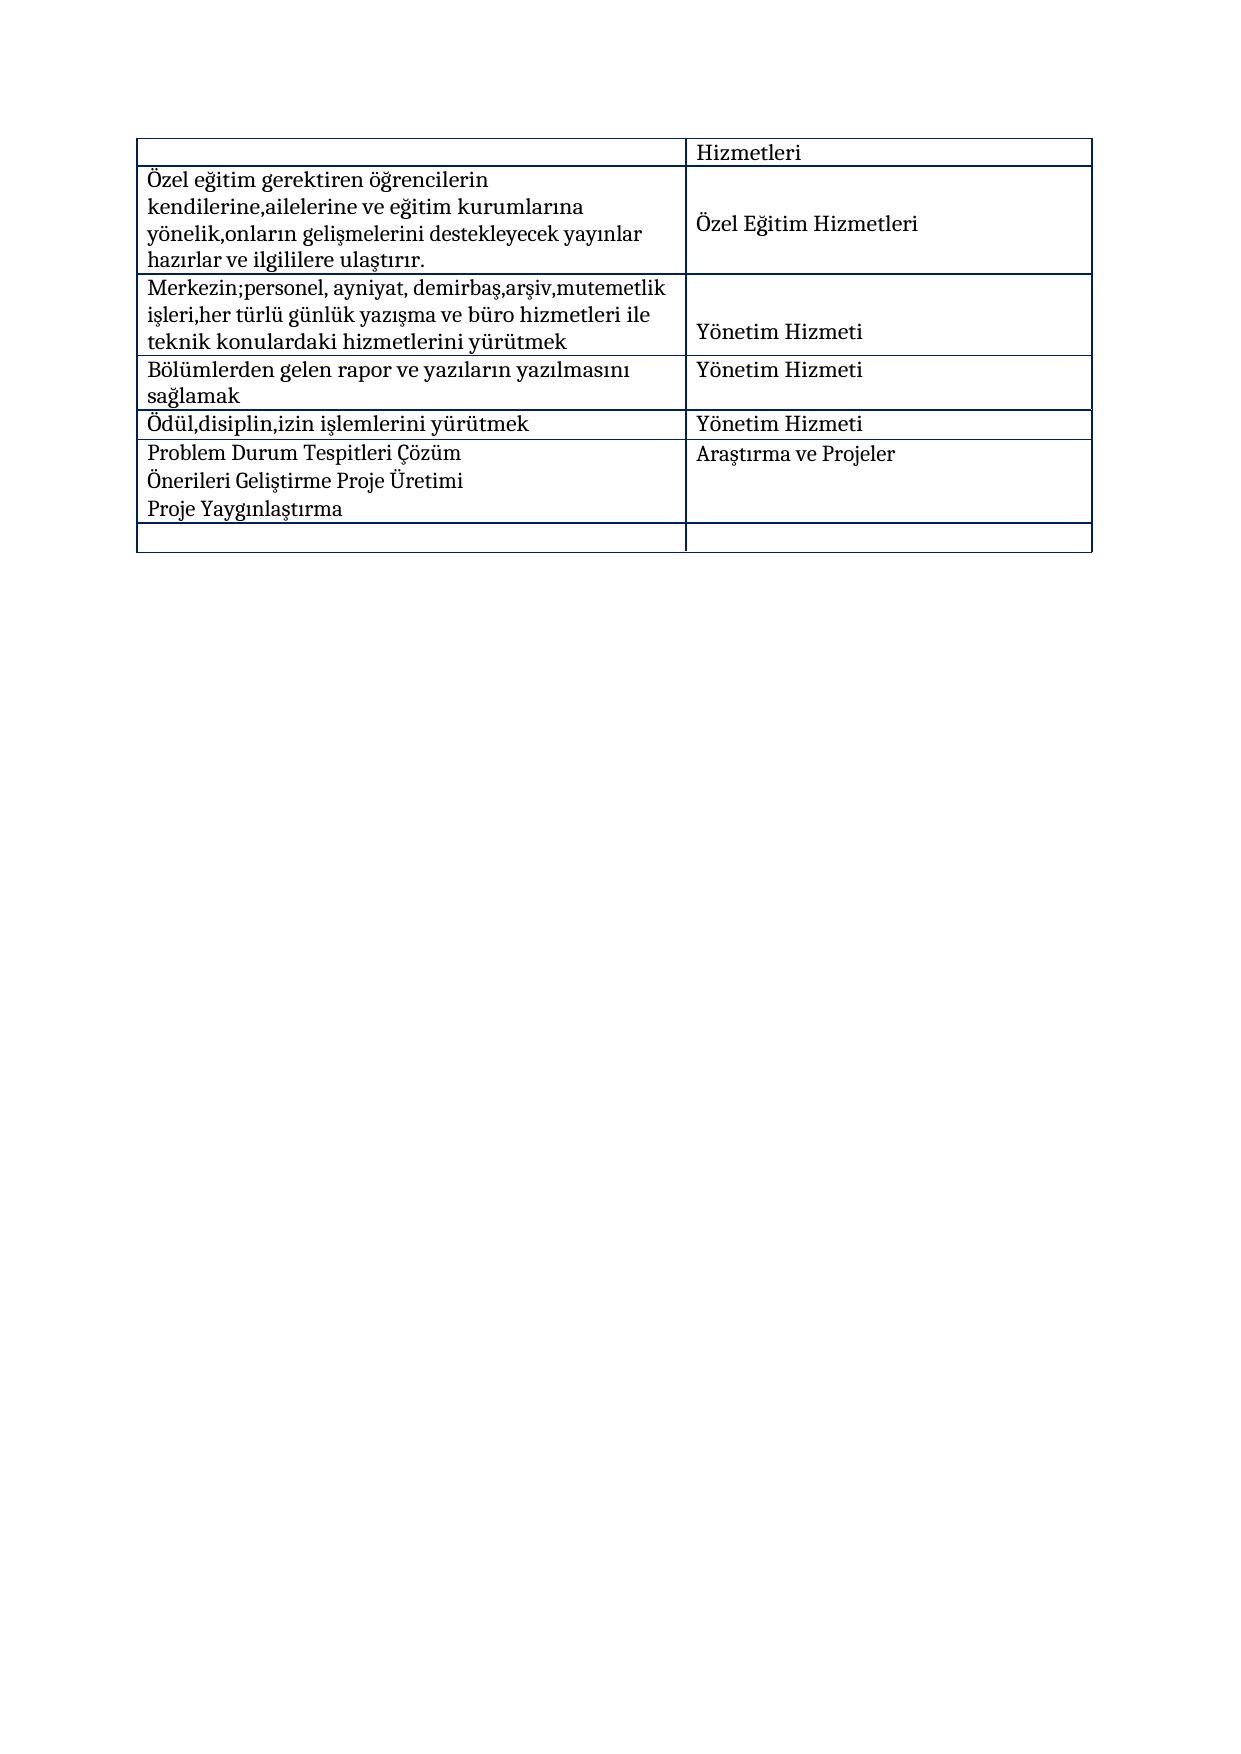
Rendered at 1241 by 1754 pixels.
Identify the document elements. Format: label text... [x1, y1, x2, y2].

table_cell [687, 139, 1091, 165]
table_cell Bölümlerden gelen rapor ve yazıların yazılmasını sağlamak [138, 356, 685, 409]
table_cell Özel eğitim gerektiren öğrencilerin kendilerine,ailelerine ve eğitim kurumlarına yönelik,onların gelişmelerini destekleyecek yayınlar hazırlar ve ilgililere ulaştırır. [138, 167, 685, 273]
table_cell Yönetim Hizmeti [687, 411, 1091, 438]
table_cell Özel Eğitim Hizmetleri [687, 167, 1091, 273]
table_cell Yönetim Hizmeti [687, 356, 1091, 409]
table_cell [138, 524, 686, 552]
table_cell Problem Durum Tespitleri Çözüm Önerileri Geliştirme Proje Üretimi Proje Yaygınlaştırma [138, 440, 685, 522]
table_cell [138, 139, 685, 165]
table_cell Merkezin;personel, ayniyat, demirbaş,arşiv,mutemetlik işleri,her türlü günlük yazışma ve büro hizmetleri ile teknik konulardaki hizmetlerini yürütmek [138, 275, 685, 354]
table_cell Yönetim Hizmeti [687, 275, 1091, 354]
table_cell Ödül,disiplin,izin işlemlerini yürütmek [138, 411, 685, 438]
table_cell Araştırma ve Projeler [687, 440, 1091, 522]
table_cell [686, 524, 1091, 552]
